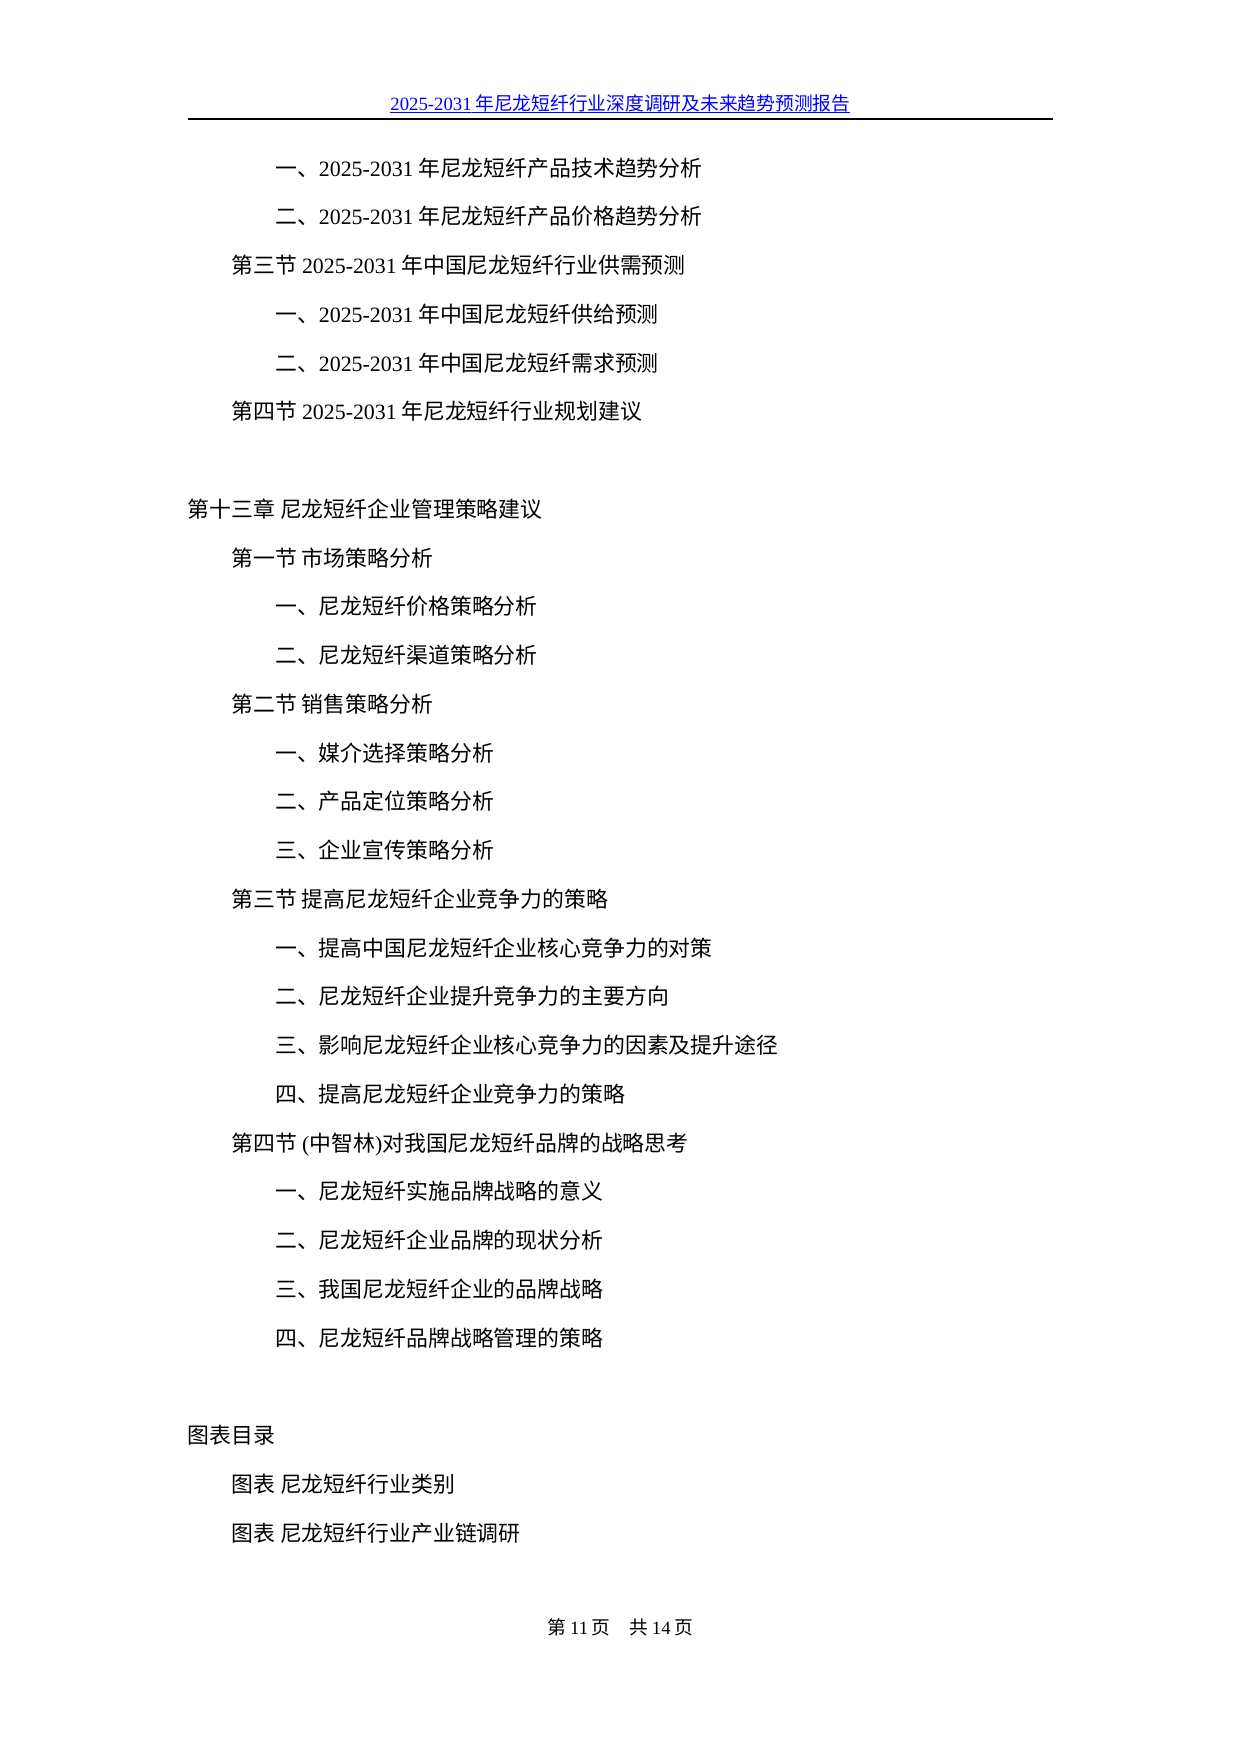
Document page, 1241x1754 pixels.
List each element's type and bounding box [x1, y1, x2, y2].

text [187, 150, 1053, 1548]
